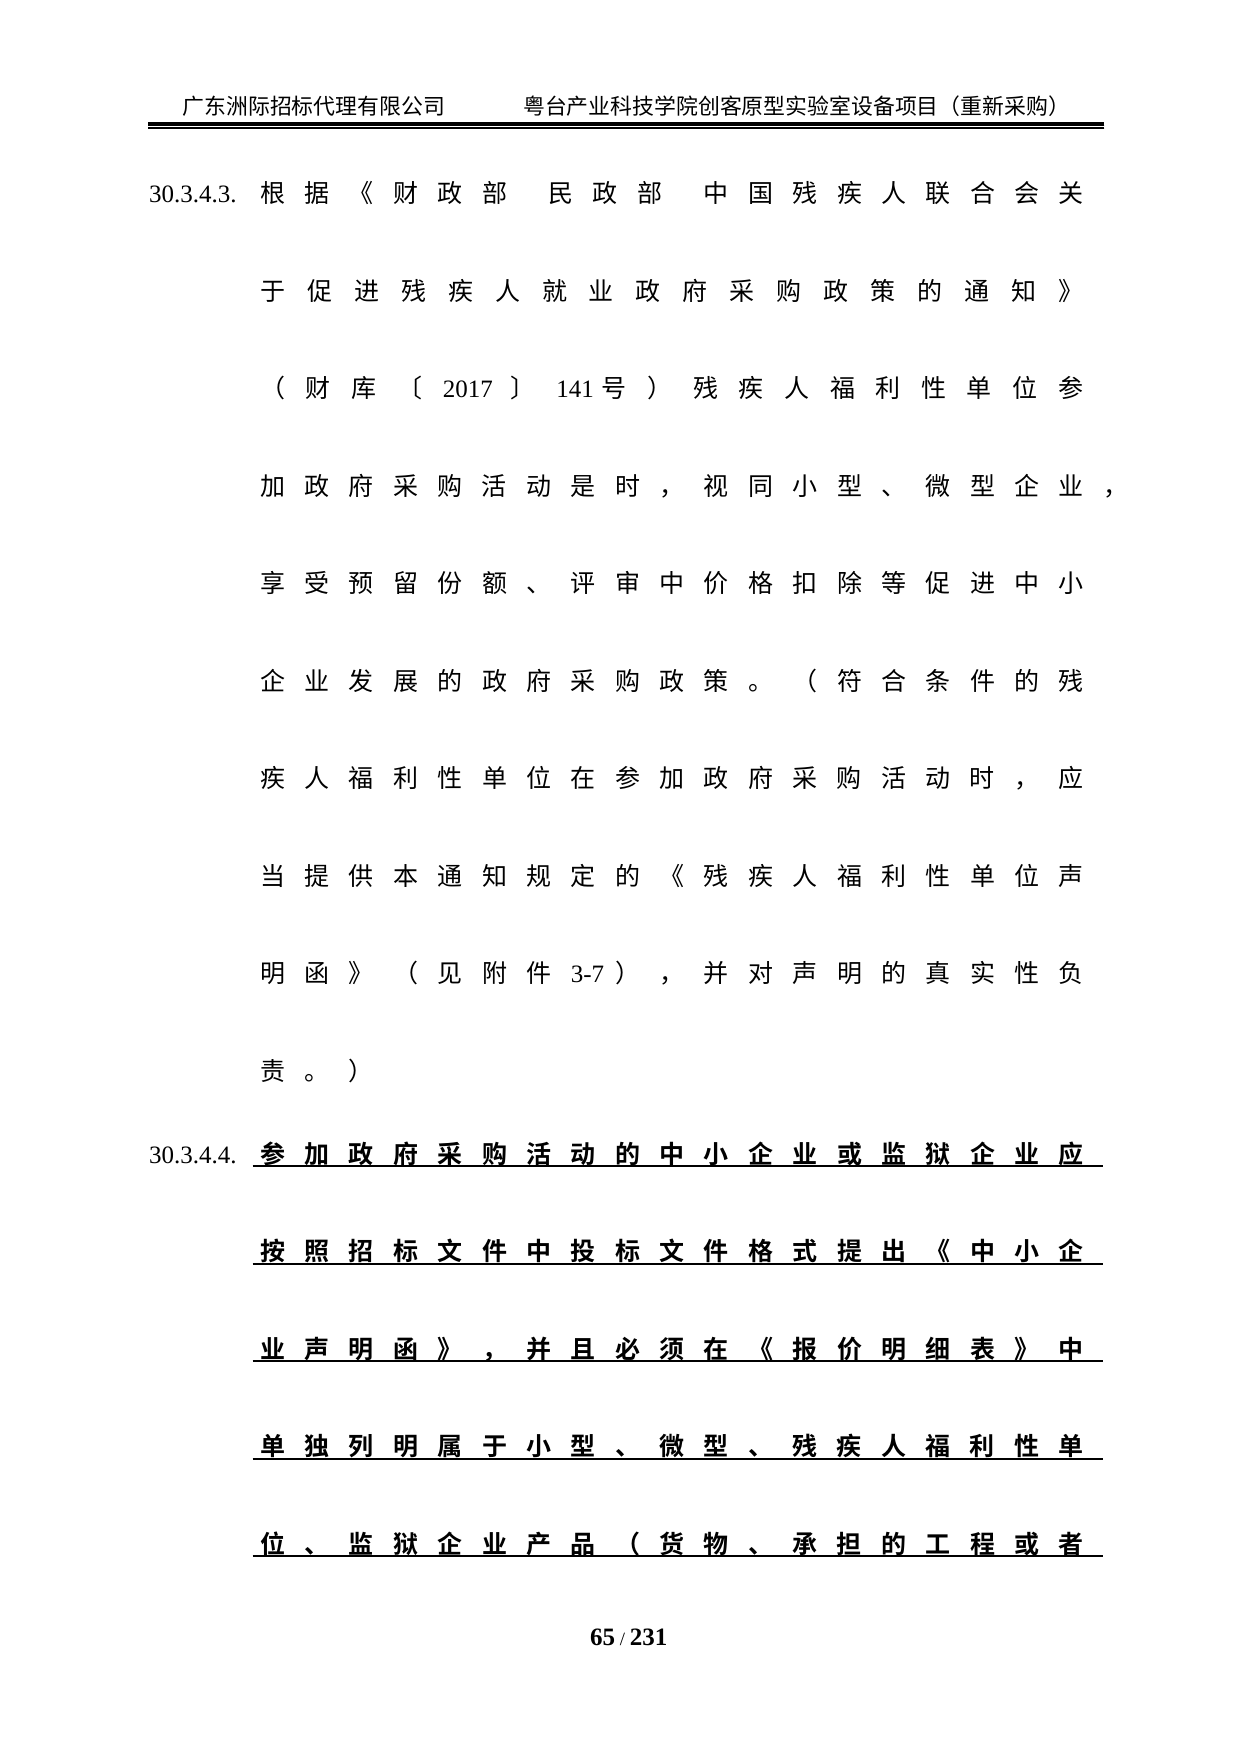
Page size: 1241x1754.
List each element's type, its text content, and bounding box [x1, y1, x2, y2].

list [149, 1120, 1103, 1575]
list 根据《财政部 民政部 中国残疾人联合会关于促进残疾人就业政府采购政策的通知》（财库〔2017〕141号）残疾人福利性单位参加政府采购活动是时，视同小型、微型企业，享受预留份额、评审中价格扣除等促进中小企业发展的政府采购政策。（符合条件的残疾人福利性单位在参加政府采购活动时，应当提供本通知规定的《残疾人福利性单位声明函》（见附件3-7），并对声明的真实性负责。） [149, 159, 1103, 1102]
